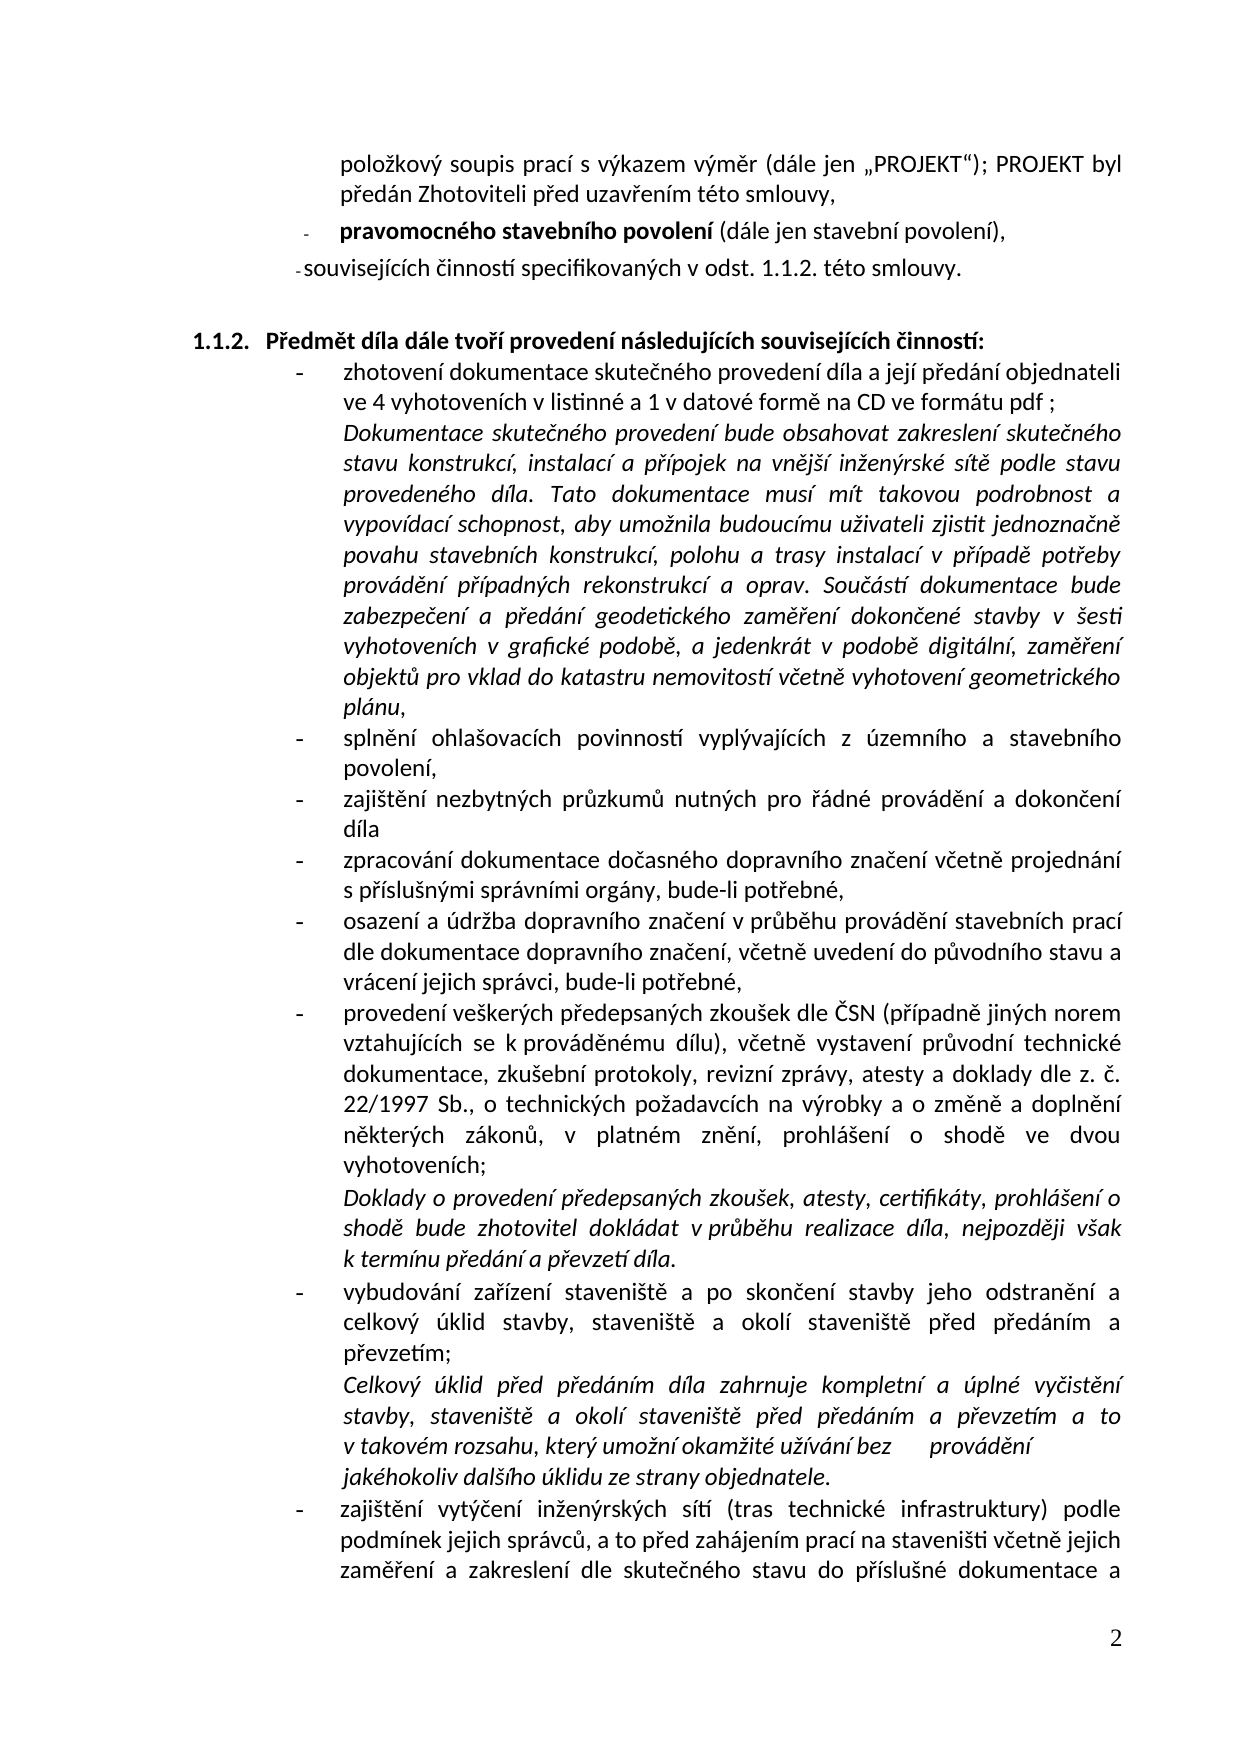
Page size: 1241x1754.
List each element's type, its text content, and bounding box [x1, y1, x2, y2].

list vybudování zařízení staveniště a po skončení stavby jeho odstranění a celkový úklid stavby, staveniště a okolí staveniště před předáním a převzetím; [295, 1276, 1122, 1367]
list splnění ohlašovacích povinností vyplývajících z územního a stavebního povolení, [295, 722, 1122, 783]
list zajištění nezbytných průzkumů nutných pro řádné provádění a dokončení díla [295, 783, 1122, 844]
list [295, 1493, 1122, 1585]
list provedení veškerých předepsaných zkoušek dle ČSN (případně jiných norem vztahujících se k prováděnému dílu), včetně vystavení průvodní technické dokumentace, zkušební protokoly, revizní zprávy, atesty a doklady dle z. č. 22/1997 Sb., o technických požadavcích na výrobky a o změně a doplnění některých zákonů, v platném znění, prohlášení o shodě ve dvou vyhotoveních; [295, 997, 1122, 1180]
text Celkový úklid před předáním díla zahrnuje kompletní a úplné vyčistění stavby, staveniště a okolí staveniště před předáním a převzetím a to v takovém rozsahu, který umožní okamžité užívání bez provádění jakéhokoliv dalšího úklidu ze strany objednatele. [268, 1369, 1122, 1491]
list zpracování dokumentace dočasného dopravního značení včetně projednání s příslušnými správními orgány, bude-li potřebné, [295, 844, 1122, 905]
list zhotovení dokumentace skutečného provedení díla a její předání objednateli ve 4 vyhotoveních v listinné a 1 v datové formě na CD ve formátu pdf ; [295, 356, 1122, 417]
list osazení a údržba dopravního značení v průběhu provádění stavebních prací dle dokumentace dopravního značení, včetně uvedení do původního stavu a vrácení jejich správci, bude-li potřebné, [295, 905, 1122, 997]
list pravomocného stavebního povolení (dále jen stavební povolení), [303, 215, 1122, 246]
text Doklady o provedení předepsaných zkoušek, atesty, certifikáty, prohlášení o shodě bude zhotovitel dokládat v průběhu realizace díla, nejpozději však k termínu předání a převzetí díla. [343, 1182, 1122, 1273]
text 1.1.2. Předmět díla dále tvoří provedení následujících souvisejících činností: [154, 325, 1122, 356]
text Dokumentace skutečného provedení bude obsahovat zakreslení skutečného stavu konstrukcí, instalací a přípojek na vnější inženýrské sítě podle stavu provedeného díla. Tato dokumentace musí mít takovou podrobnost a vypovídací schopnost, aby umožnila budoucímu uživateli zjistit jednoznačně povahu stavebních konstrukcí, polohu a trasy instalací v případě potřeby provádění případných rekonstrukcí a oprav. Součástí dokumentace bude zabezpečení a předání geodetického zaměření dokončené stavby v šesti vyhotoveních v grafické podobě, a jedenkrát v podobě digitální, zaměření objektů pro vklad do katastru nemovitostí včetně vyhotovení geometrického plánu, [343, 417, 1122, 722]
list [295, 148, 1122, 209]
list souvisejících činností specifikovaných v odst. 1.1.2. této smlouvy. [295, 252, 1122, 282]
